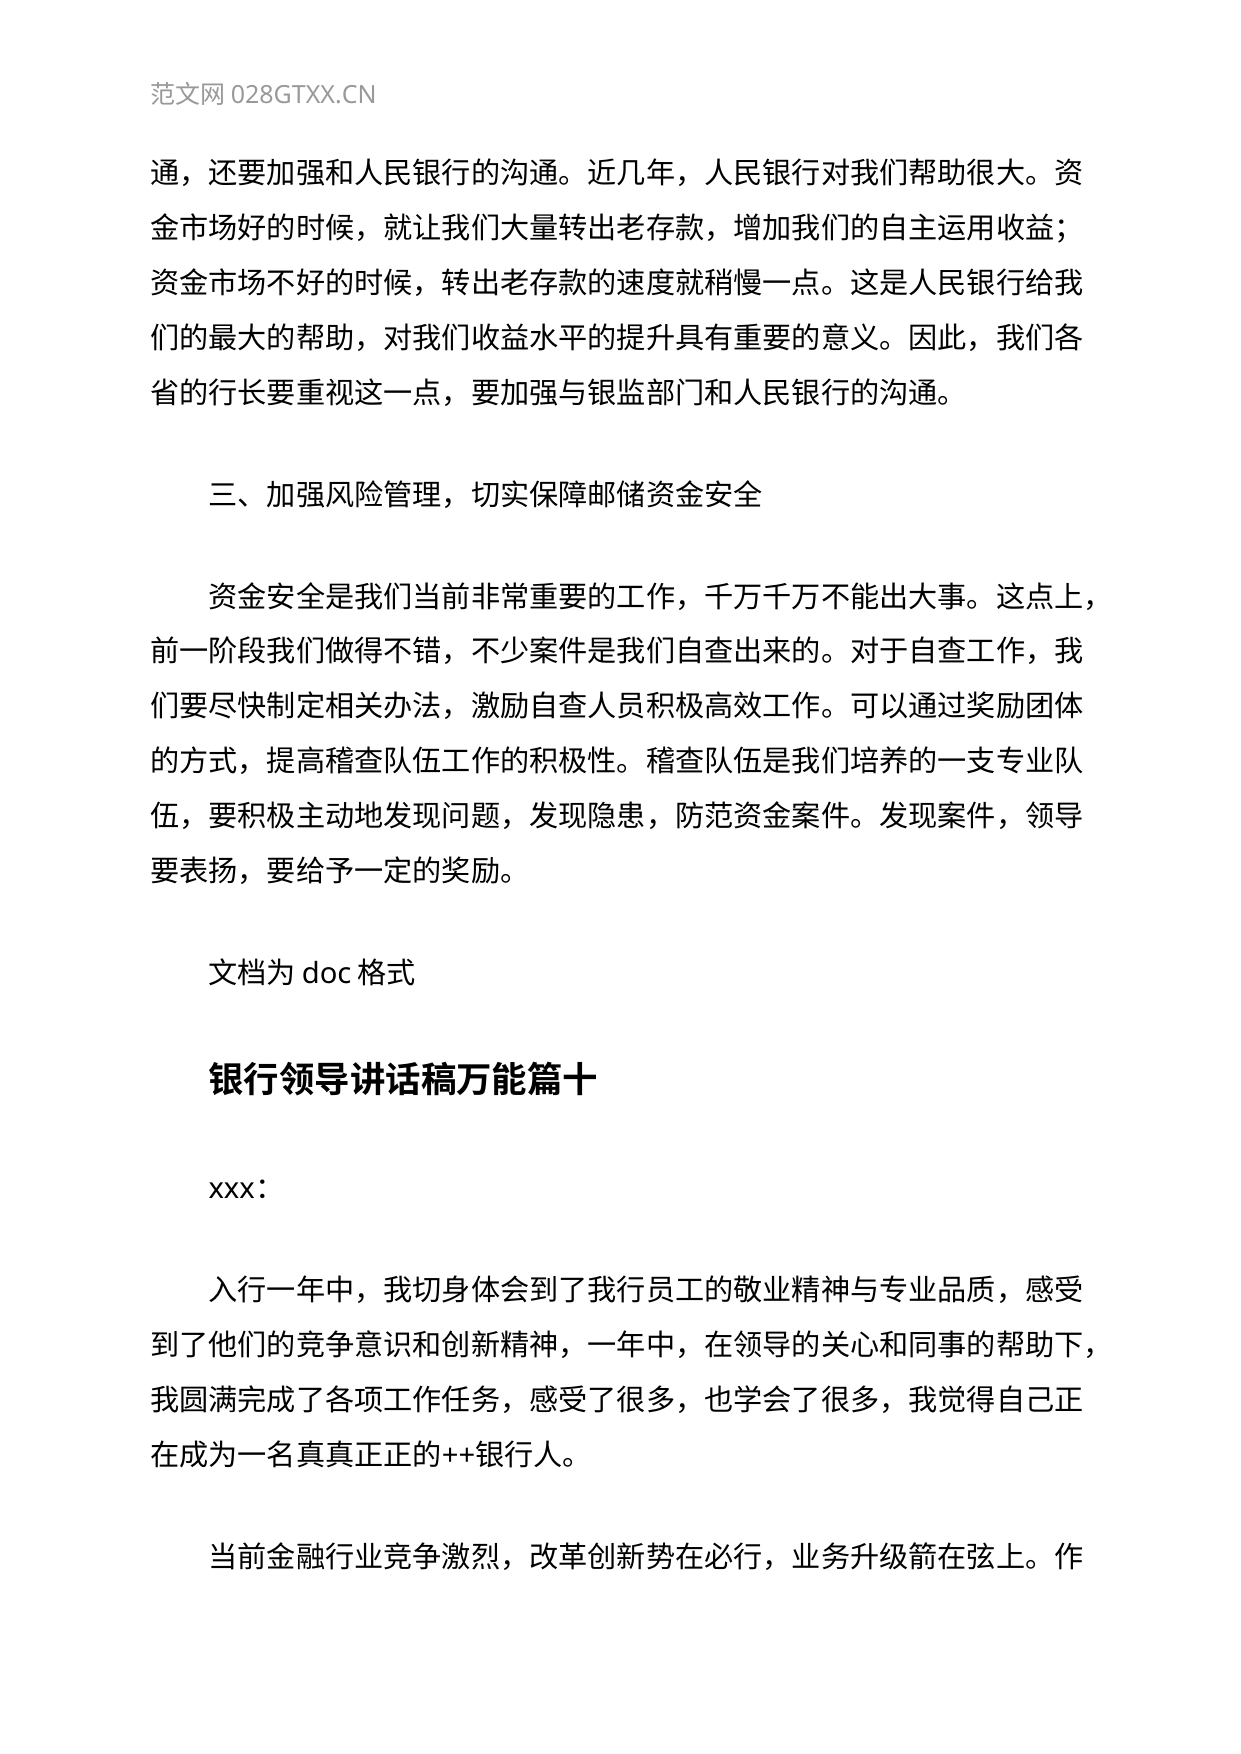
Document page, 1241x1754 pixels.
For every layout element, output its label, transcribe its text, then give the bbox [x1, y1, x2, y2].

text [150, 150, 1090, 412]
text 入行一年中，我切身体会到了我行员工的敬业精神与专业品质，感受到了他们的竞争意识和创新精神，一年中，在领导的关心和同事的帮助下，我圆满完成了各项工作任务，感受了很多，也学会了很多，我觉得自己正在成为一名真真正正的++银行人。 [150, 1267, 1090, 1474]
text 银行领导讲话稿万能篇十 [150, 1051, 1090, 1103]
text xxx： [150, 1165, 1090, 1207]
text 三、加强风险管理，切实保障邮储资金安全 [150, 471, 1090, 514]
text 资金安全是我们当前非常重要的工作，千万千万不能出大事。这点上，前一阶段我们做得不错，不少案件是我们自查出来的。对于自查工作，我们要尽快制定相关办法，激励自查人员积极高效工作。可以通过奖励团体的方式，提高稽查队伍工作的积极性。稽查队伍是我们培养的一支专业队伍，要积极主动地发现问题，发现隐患，防范资金案件。发现案件，领导要表扬，要给予一定的奖励。 [150, 573, 1090, 890]
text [150, 1533, 1090, 1576]
text 文档为doc格式 [150, 949, 1090, 992]
